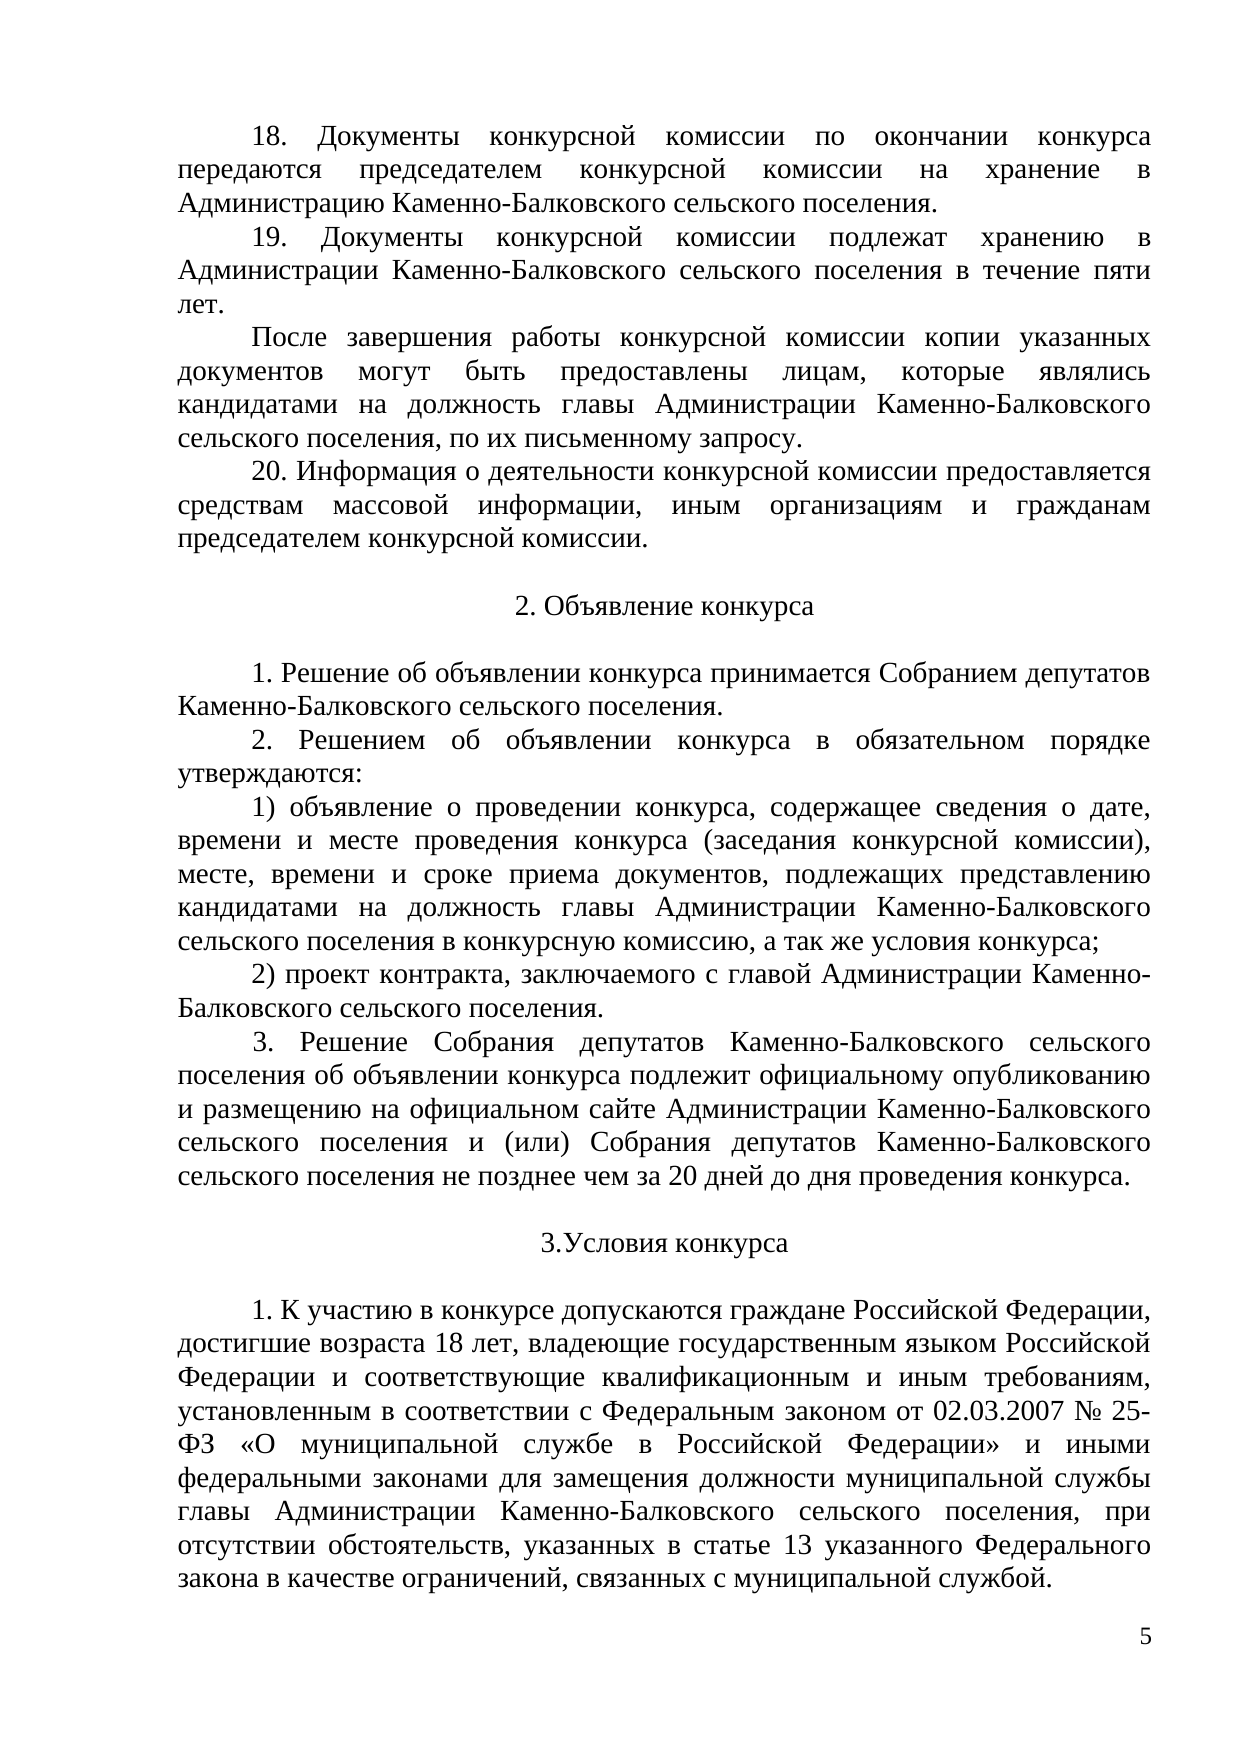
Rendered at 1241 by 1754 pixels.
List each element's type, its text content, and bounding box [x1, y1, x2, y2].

text 1) объявление о проведении конкурса, содержащее сведения о дате, времени и месте проведения конкурса (заседания конкурсной комиссии), месте, времени и сроке приема документов, подлежащих представлению кандидатами на должность главы Администрации Каменно-Балковского сельского поселения в конкурсную комиссию, а так же условия конкурса; [177, 789, 1152, 957]
text 2. Решением об объявлении конкурса в обязательном порядке утверждаются: [177, 722, 1152, 789]
text 1. К участию в конкурсе допускаются граждане Российской Федерации, достигшие возраста 18 лет, владеющие государственным языком Российской Федерации и соответствующие квалификационным и иным требованиям, установленным в соответствии с Федеральным законом от 02.03.2007 № 25-ФЗ «О муниципальной службе в Российской Федерации» и иными федеральными законами для замещения должности муниципальной службы главы Администрации Каменно-Балковского сельского поселения, при отсутствии обстоятельств, указанных в статье 13 указанного Федерального закона в качестве ограничений, связанных с муниципальной службой. [177, 1292, 1152, 1594]
text 19. Документы конкурсной комиссии подлежат хранению в Администрации Каменно-Балковского сельского поселения в течение пяти лет. [177, 219, 1152, 319]
text 3. Решение Собрания депутатов Каменно-Балковского сельского поселения об объявлении конкурса подлежит официальному опубликованию и размещению на официальном сайте Администрации Каменно-Балковского сельского поселения и (или) Собрания депутатов Каменно-Балковского сельского поселения не позднее чем за 20 дней до дня проведения конкурса. [177, 1024, 1152, 1191]
text 18. Документы конкурсной комиссии по окончании конкурса передаются председателем конкурсной комиссии на хранение в Администрацию Каменно-Балковского сельского поселения. [177, 118, 1152, 219]
text 20. Информация о деятельности конкурсной комиссии предоставляется средствам массовой информации, иным организациям и гражданам председателем конкурсной комиссии. [177, 453, 1152, 554]
text 1. Решение об объявлении конкурса принимается Собранием депутатов Каменно-Балковского сельского поселения. [177, 655, 1152, 722]
text 3.Условия конкурса [177, 1225, 1152, 1258]
text 2) проект контракта, заключаемого с главой Администрации Каменно-Балковского сельского поселения. [177, 957, 1152, 1024]
text После завершения работы конкурсной комиссии копии указанных документов могут быть предоставлены лицам, которые являлись кандидатами на должность главы Администрации Каменно-Балковского сельского поселения, по их письменному запросу. [177, 319, 1152, 453]
text 2. Объявление конкурса [177, 588, 1152, 621]
